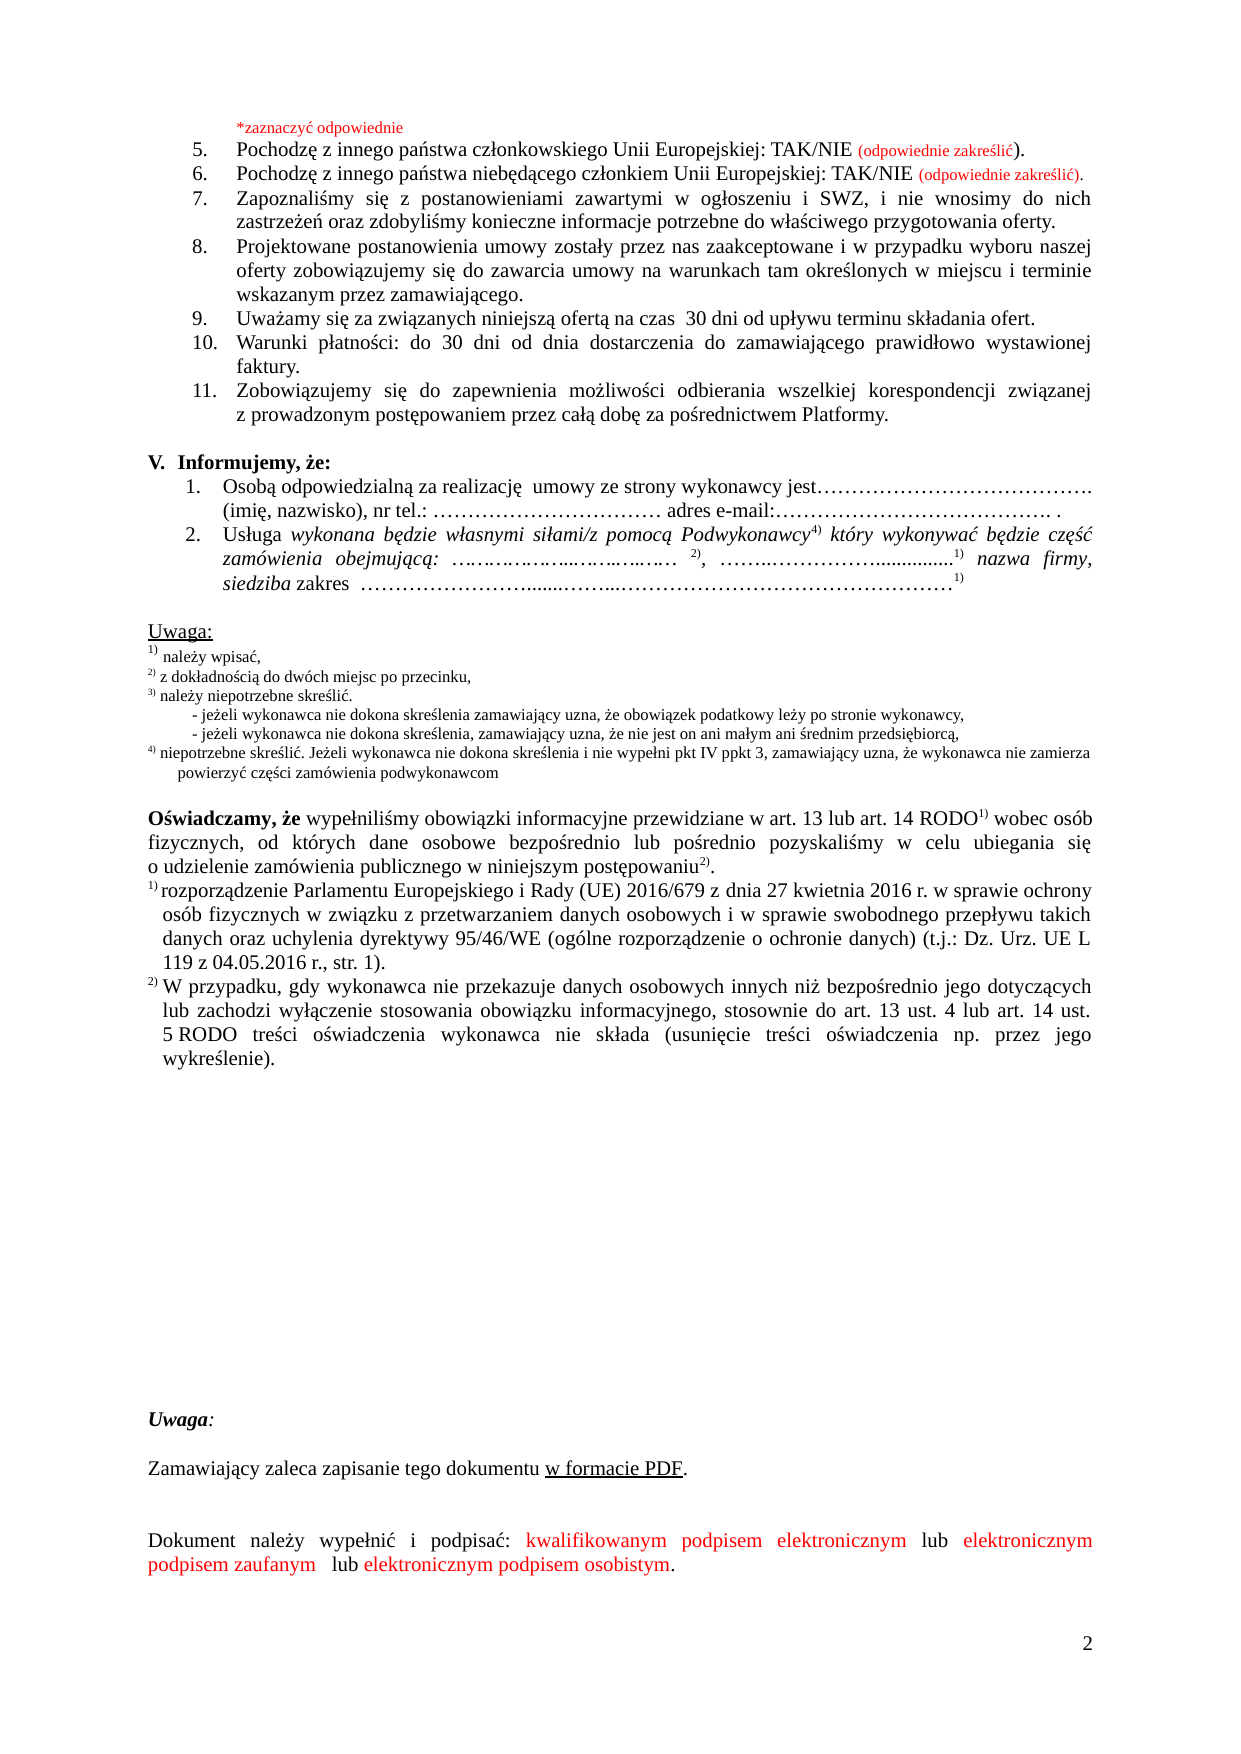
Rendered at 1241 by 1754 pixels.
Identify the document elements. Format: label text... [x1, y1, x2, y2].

list Projektowane postanowienia umowy zostały przez nas zaakceptowane i w przypadku wyboru naszej oferty zobowiązujemy się do zawarcia umowy na warunkach tam określonych w miejscu i terminie wskazanym przez zamawiającego. [192, 233, 1093, 306]
list Zapoznaliśmy się z postanowieniami zawartymi w ogłoszeniu i SWZ, i nie wnosimy do nich zastrzeżeń oraz zdobyliśmy konieczne informacje potrzebne do właściwego przygotowania oferty. [192, 185, 1093, 233]
text Uwaga: [148, 1407, 1093, 1431]
text Dokument należy wypełnić i podpisać: kwalifikowanym podpisem elektronicznym lub elektronicznym podpisem zaufanym lub elektronicznym podpisem osobistym. [148, 1528, 1093, 1576]
list Informujemy, że: [148, 450, 1093, 474]
text - jeżeli wykonawca nie dokona skreślenia, zamawiający uzna, że nie jest on ani małym ani średnim przedsiębiorcą, [192, 724, 1093, 743]
text - jeżeli wykonawca nie dokona skreślenia zamawiający uzna, że obowiązek podatkowy leży po stronie wykonawcy, [192, 705, 1093, 724]
text 1) należy wpisać, [148, 643, 1093, 667]
list Osobą odpowiedzialną za realizację umowy ze strony wykonawcy jest…………………………………. (imię, nazwisko), nr tel.: …………………………… adres e-mail:…………………………………. . [185, 474, 1093, 522]
text 3) należy niepotrzebne skreślić. [148, 686, 1093, 705]
text 2) z dokładnością do dwóch miejsc po przecinku, [148, 667, 1093, 686]
text Uwaga: [148, 618, 1093, 643]
text *zaznaczyć odpowiednie [236, 118, 1093, 137]
list Pochodzę z innego państwa niebędącego członkiem Unii Europejskiej: TAK/NIE (odpowiednie zakreślić). [192, 161, 1093, 185]
list Pochodzę z innego państwa członkowskiego Unii Europejskiej: TAK/NIE (odpowiednie zakreślić). [192, 137, 1093, 161]
list Usługa wykonana będzie własnymi siłami/z pomocą Podwykonawcy4) który wykonywać będzie część zamówienia obejmującą: ………………..…….….…… 2), ……..……………...............1) nazwa firmy, siedziba zakres …………………….......……...…………………………………………1) [185, 522, 1093, 594]
list Zobowiązujemy się do zapewnienia możliwości odbierania wszelkiej korespondencji związanej z prowadzonym postępowaniem przez całą dobę za pośrednictwem Platformy. [192, 378, 1093, 426]
list Warunki płatności: do 30 dni od dnia dostarczenia do zamawiającego prawidłowo wystawionej faktury. [192, 330, 1093, 378]
text Zamawiający zaleca zapisanie tego dokumentu w formacie PDF. [148, 1455, 1093, 1479]
text Oświadczamy, że wypełniliśmy obowiązki informacyjne przewidziane w art. 13 lub art. 14 RODO1) wobec osób fizycznych, od których dane osobowe bezpośrednio lub pośrednio pozyskaliśmy w celu ubiegania się o udzielenie zamówienia publicznego w niniejszym postępowaniu2). [148, 806, 1093, 878]
text 2) W przypadku, gdy wykonawca nie przekazuje danych osobowych innych niż bezpośrednio jego dotyczących lub zachodzi wyłączenie stosowania obowiązku informacyjnego, stosownie do art. 13 ust. 4 lub art. 14 ust. 5 RODO treści oświadczenia wykonawca nie składa (usunięcie treści oświadczenia np. przez jego wykreślenie). [148, 974, 1093, 1070]
text 1) rozporządzenie Parlamentu Europejskiego i Rady (UE) 2016/679 z dnia 27 kwietnia 2016 r. w sprawie ochrony osób fizycznych w związku z przetwarzaniem danych osobowych i w sprawie swobodnego przepływu takich danych oraz uchylenia dyrektywy 95/46/WE (ogólne rozporządzenie o ochronie danych) (t.j.: Dz. Urz. UE L 119 z 04.05.2016 r., str. 1). [148, 878, 1093, 974]
list Uważamy się za związanych niniejszą ofertą na czas 30 dni od upływu terminu składania ofert. [192, 306, 1093, 330]
text 4) niepotrzebne skreślić. Jeżeli wykonawca nie dokona skreślenia i nie wypełni pkt IV ppkt 3, zamawiający uzna, że wykonawca nie zamierza powierzyć części zamówienia podwykonawcom [148, 743, 1093, 782]
